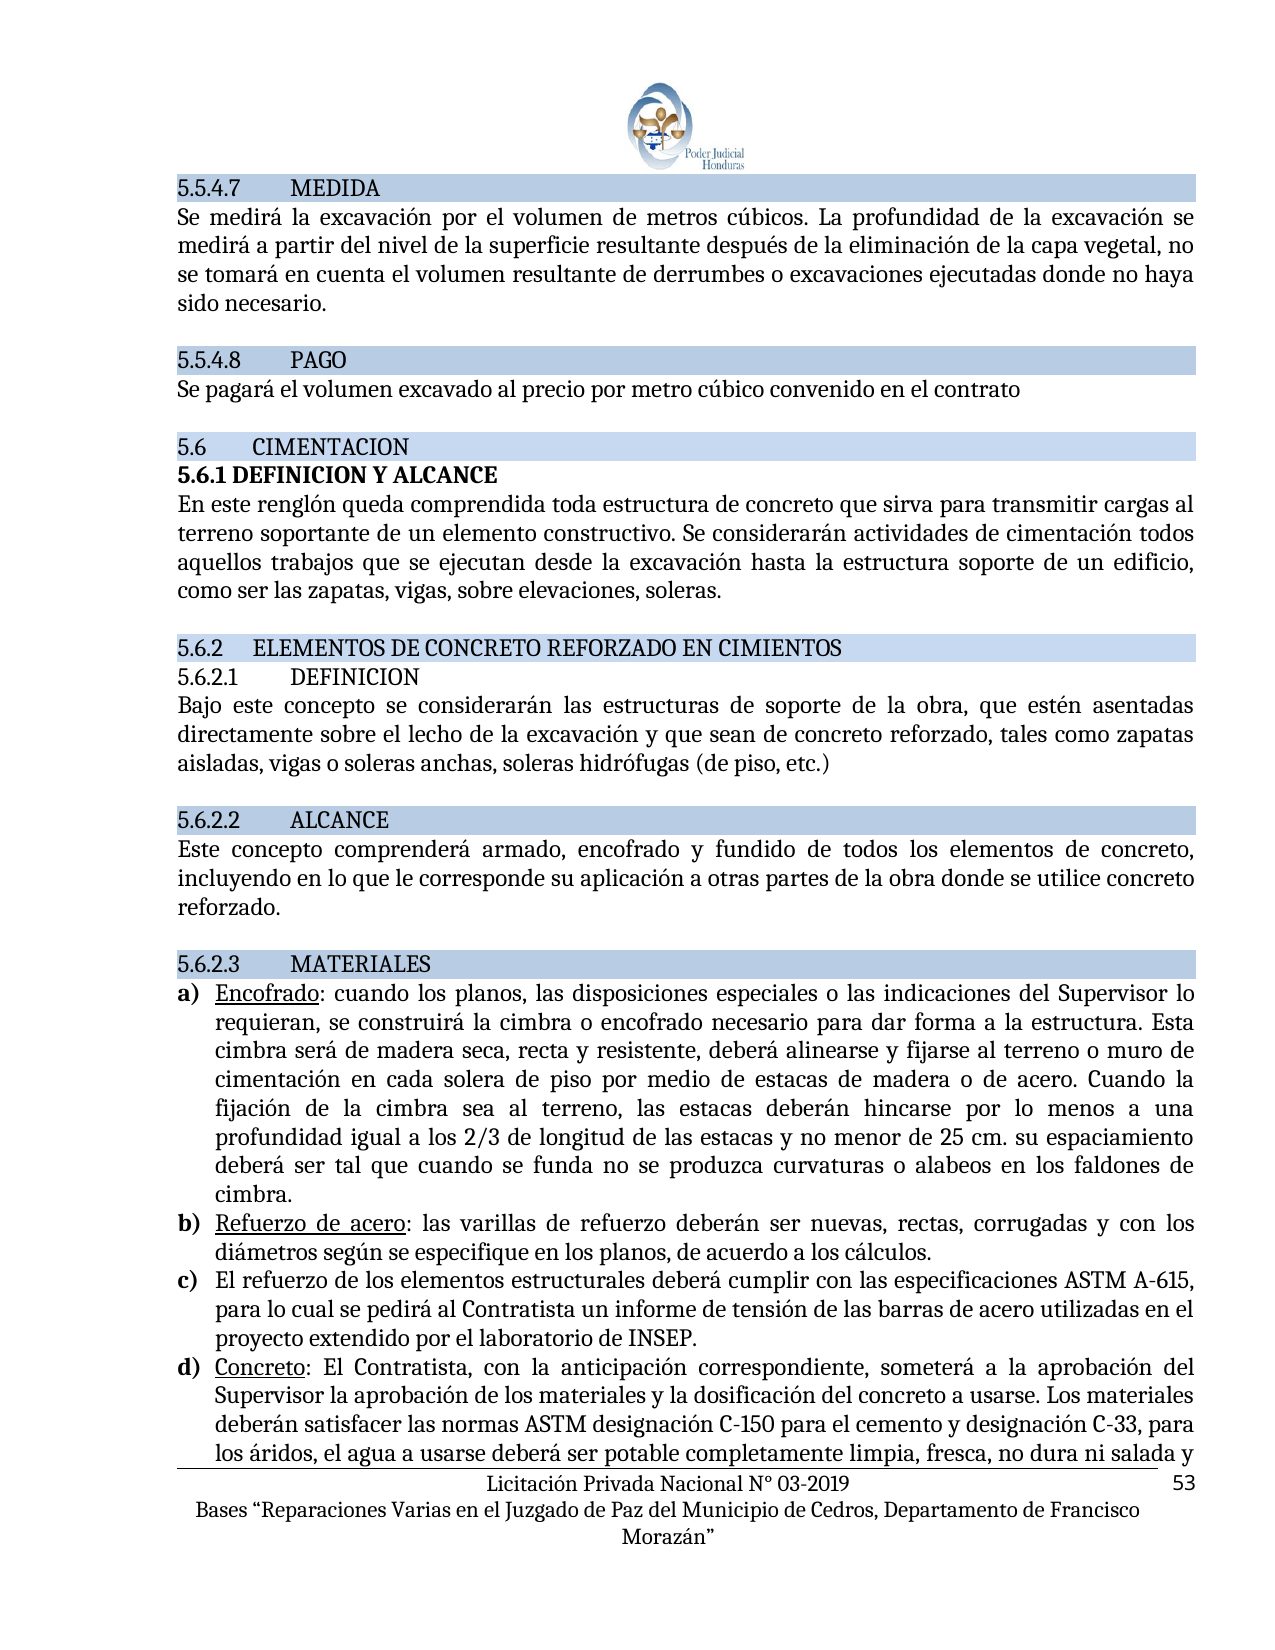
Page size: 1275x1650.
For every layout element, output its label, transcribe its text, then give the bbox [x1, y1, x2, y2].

list Encofrado: cuando los planos, las disposiciones especiales o las indicaciones del Supervisor lo requieran, se construirá la cimbra o encofrado necesario para dar forma a la estructura. Esta cimbra será de madera seca, recta y resistente, deberá alinearse y fijarse al terreno o muro de cimentación en cada solera de piso por medio de estacas de madera o de acero. Cuando la fijación de la cimbra sea al terreno, las estacas deberán hincarse por lo menos a una profundidad igual a los 2/3 de longitud de las estacas y no menor de . su espaciamiento deberá ser tal que cuando se funda no se produzca curvaturas o alabeos en los faldones de cimbra. [177, 979, 1196, 1209]
text En este renglón queda comprendida toda estructura de concreto que sirva para transmitir cargas al terreno soportante de un elemento constructivo. Se considerarán actividades de cimentación todos aquellos trabajos que se ejecutan desde la excavación hasta la estructura soporte de un edificio, como ser las zapatas, vigas, sobre elevaciones, soleras. [177, 490, 1196, 605]
list El refuerzo de los elementos estructurales deberá cumplir con las especificaciones ASTM A-615, para lo cual se pedirá al Contratista un informe de tensión de las barras de acero utilizadas en el proyecto extendido por el laboratorio de INSEP. [177, 1266, 1196, 1352]
subtitle PAGO [177, 346, 1196, 375]
text Bajo este concepto se considerarán las estructuras de soporte de la obra, que estén asentadas directamente sobre el lecho de la excavación y que sean de concreto reforzado, tales como zapatas aisladas, vigas o soleras anchas, soleras hidrófugas (de piso, etc.) [177, 691, 1196, 777]
text Este concepto comprenderá armado, encofrado y fundido de todos los elementos de concreto, incluyendo en lo que le corresponde su aplicación a otras partes de la obra donde se utilice concreto reforzado. [177, 835, 1196, 921]
list Refuerzo de acero: las varillas de refuerzo deberán ser nuevas, rectas, corrugadas y con los diámetros según se especifique en los planos, de acuerdo a los cálculos. [177, 1209, 1196, 1266]
subtitle ELEMENTOS DE CONCRETO REFORZADO EN CIMIENTOS [177, 634, 1196, 662]
picture [621, 73, 752, 174]
subtitle 5.6.1 DEFINICION Y ALCANCE [177, 461, 1196, 490]
subtitle MATERIALES [177, 950, 1196, 979]
text Se medirá la excavación por el volumen de metros cúbicos. La profundidad de la excavación se medirá a partir del nivel de la superficie resultante después de la eliminación de la capa vegetal, no se tomará en cuenta el volumen resultante de derrumbes o excavaciones ejecutadas donde no haya sido necesario. [177, 202, 1196, 317]
subtitle DEFINICION [177, 662, 1196, 691]
text Se pagará el volumen excavado al precio por metro cúbico convenido en el contrato [177, 375, 1196, 404]
subtitle ALCANCE [177, 806, 1196, 835]
subtitle MEDIDA [177, 174, 1196, 202]
subtitle CIMENTACION [177, 432, 1196, 461]
